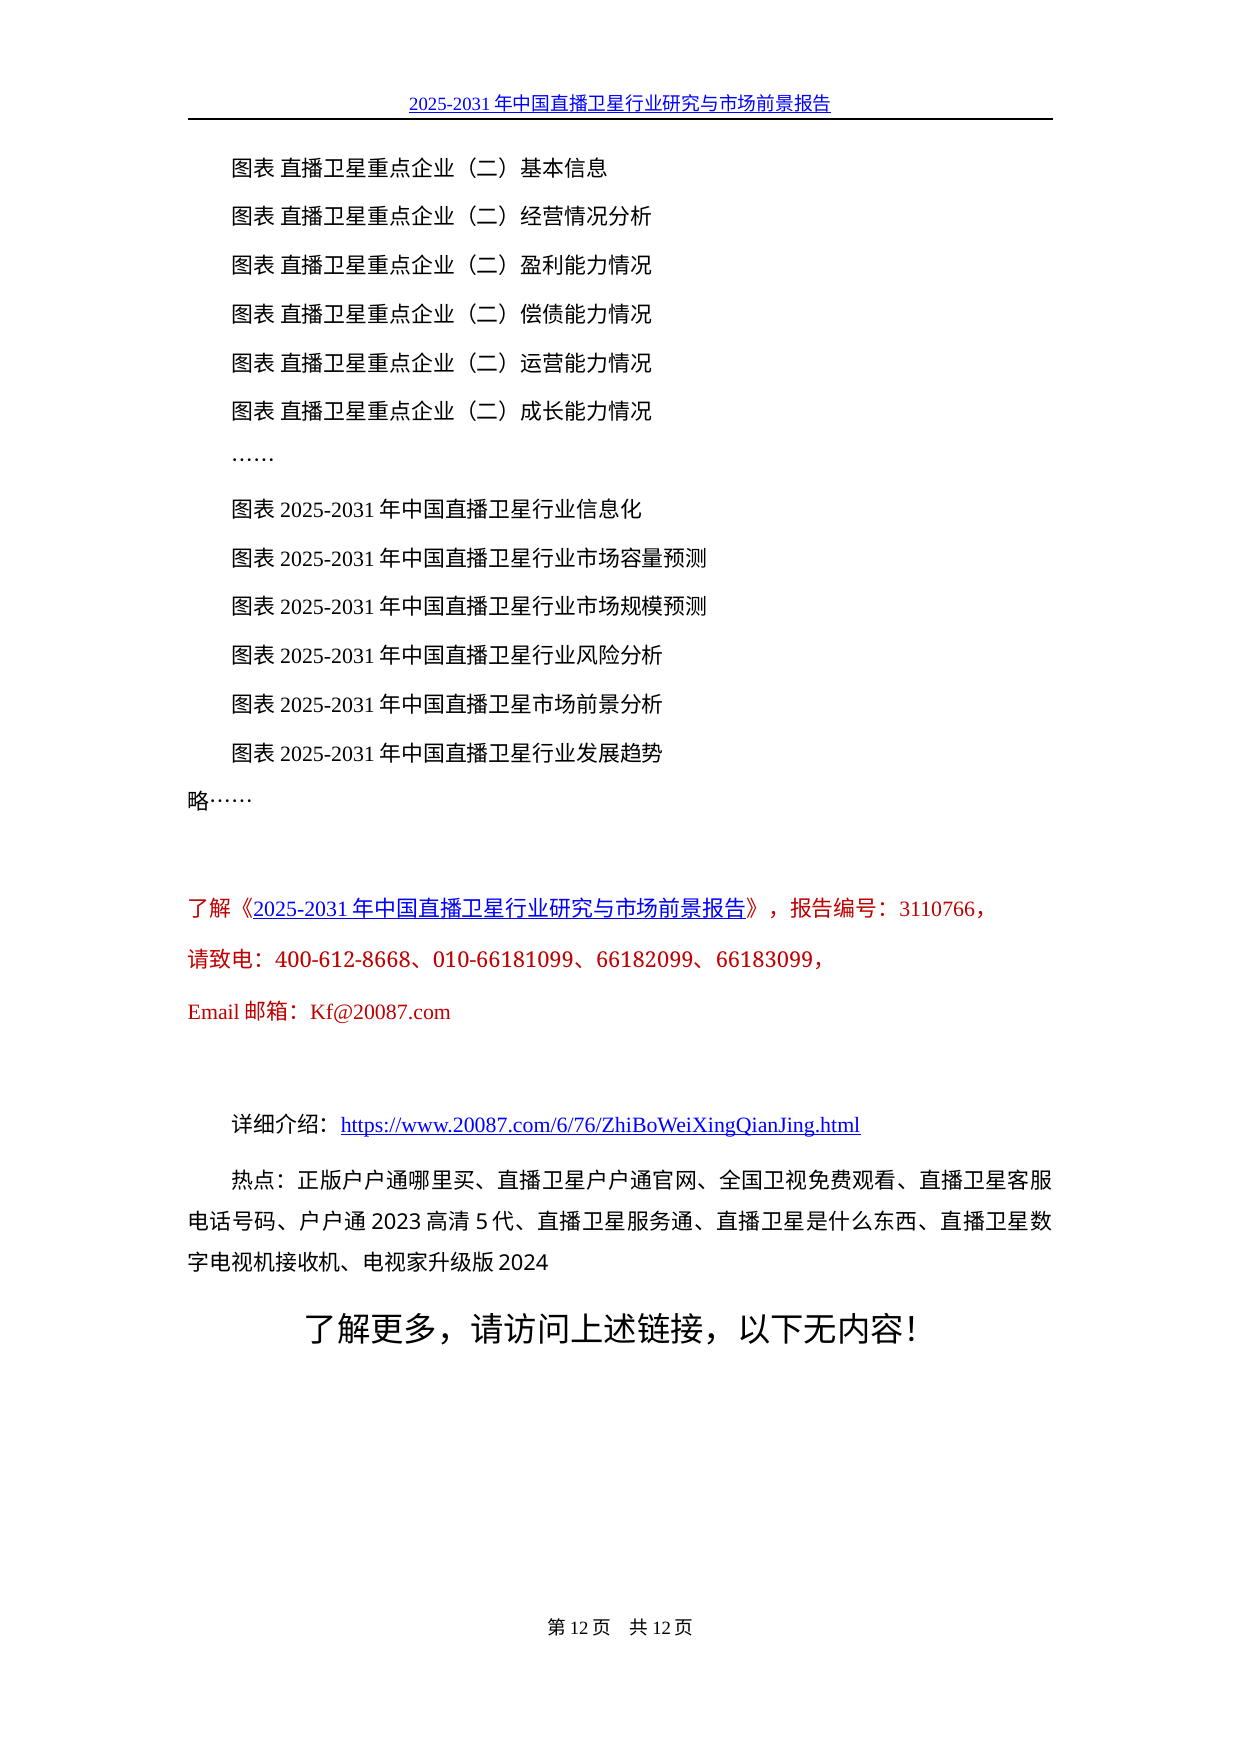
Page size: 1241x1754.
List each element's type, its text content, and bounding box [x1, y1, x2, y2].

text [187, 150, 1053, 816]
text 详细介绍：https://www.20087.com/6/76/ZhiBoWeiXingQianJing.html [187, 1106, 1053, 1139]
text 请致电：400-612-8668、010-66181099、66182099、66183099， [187, 942, 1053, 974]
text Email邮箱：Kf@20087.com [187, 993, 1053, 1026]
title 了解更多，请访问上述链接，以下无内容！ [187, 1294, 1053, 1359]
text 热点：正版户户通哪里买、直播卫星户户通官网、全国卫视免费观看、直播卫星客服电话号码、户户通2023高清5代、直播卫星服务通、直播卫星是什么东西、直播卫星数字电视机接收机、电视家升级版2024 [187, 1163, 1053, 1277]
text 了解《2025-2031年中国直播卫星行业研究与市场前景报告》，报告编号：3110766， [187, 890, 1053, 923]
